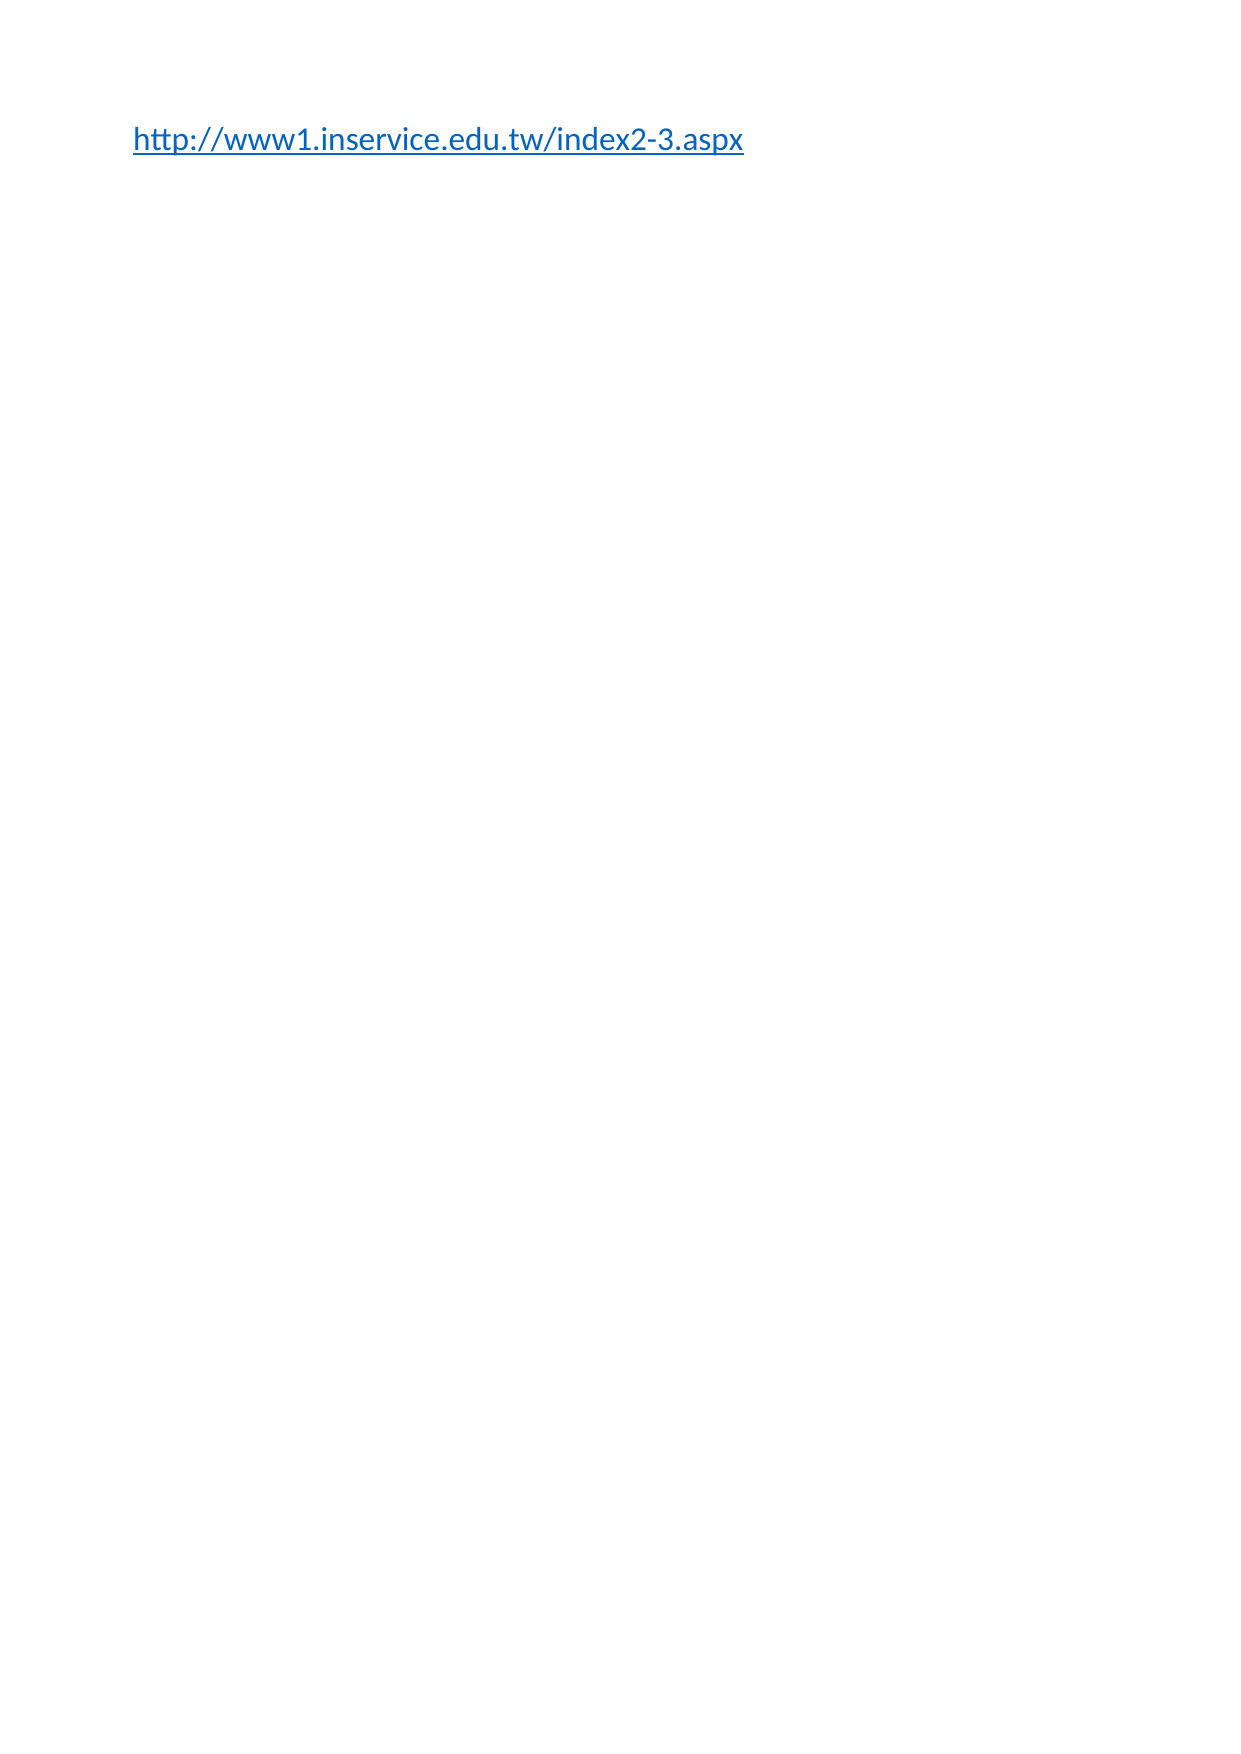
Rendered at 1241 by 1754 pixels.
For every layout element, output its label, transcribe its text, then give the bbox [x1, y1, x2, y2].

text http://www1.inservice.edu.tw/index2-3.aspx [133, 101, 1107, 176]
